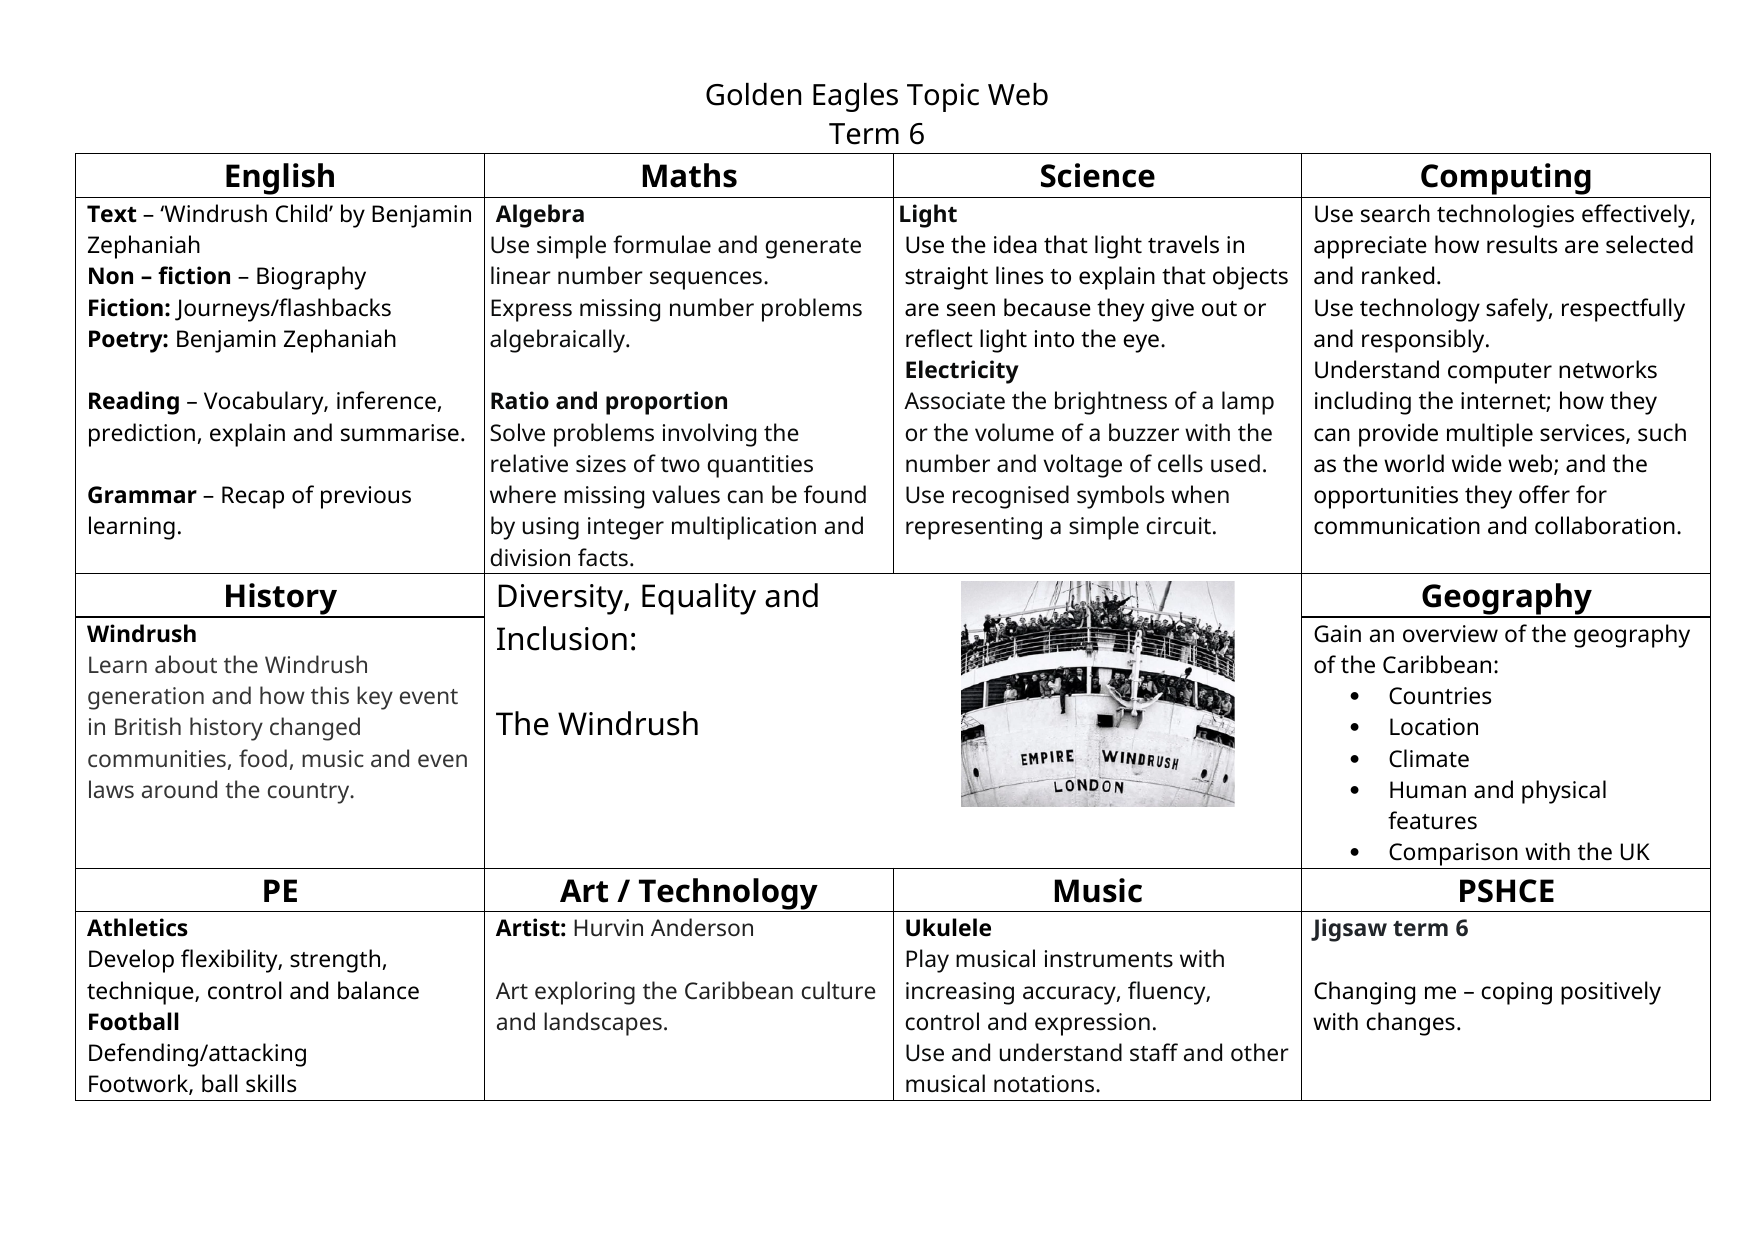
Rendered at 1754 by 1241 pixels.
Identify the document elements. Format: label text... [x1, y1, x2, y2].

table_cell Gain an overview of the geography of the Caribbean: Countries Location Climate Human and physical features Comparison with the UK [1302, 618, 1710, 867]
table_cell Jigsaw term 6 Changing me – coping positively with changes. [1302, 912, 1710, 1100]
table_cell Music [894, 869, 1301, 911]
table_cell Text – ‘Windrush Child’ by Benjamin Zephaniah Non – fiction – Biography Fiction: Journeys/flashbacks Poetry: Benjamin Zephaniah Reading – Vocabulary, inference, prediction, explain and summarise. Grammar – Recap of previous learning. [76, 198, 484, 573]
table_cell Light Use the idea that light travels in straight lines to explain that objects are seen because they give out or reflect light into the eye. Electricity Associate the brightness of a lamp or the volume of a buzzer with the number and voltage of cells used. Use recognised symbols when representing a simple circuit. [894, 198, 1301, 573]
table_cell Windrush Learn about the Windrush generation and how this key event in British history changed communities, food, music and even laws around the country. [76, 618, 484, 867]
table_header English [76, 154, 484, 197]
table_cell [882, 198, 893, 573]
table_header Maths [485, 154, 893, 197]
table_cell Geography [1302, 574, 1710, 616]
picture [961, 581, 1235, 807]
table_cell Athletics Develop flexibility, strength, technique, control and balance Football Defending/attacking Footwork, ball skills [76, 912, 484, 1100]
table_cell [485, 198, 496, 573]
table_cell Diversity, Equality and Inclusion: The Windrush [485, 574, 1301, 867]
table_cell Art / Technology [485, 869, 893, 911]
table_header Computing [1302, 154, 1710, 197]
table_header Science [894, 154, 1301, 197]
table_cell History [76, 574, 484, 616]
table_cell PSHCE [1302, 869, 1710, 911]
table_cell PE [76, 869, 484, 911]
table_cell Ukulele Play musical instruments with increasing accuracy, fluency, control and expression. Use and understand staff and other musical notations. [894, 912, 1301, 1100]
table_cell Artist: Hurvin Anderson Art exploring the Caribbean culture and landscapes. [485, 912, 893, 1100]
table_cell Use search technologies effectively, appreciate how results are selected and ranked. Use technology safely, respectfully and responsibly. Understand computer networks including the internet; how they can provide multiple services, such as the world wide web; and the opportunities they offer for communication and collaboration. [1302, 198, 1710, 573]
